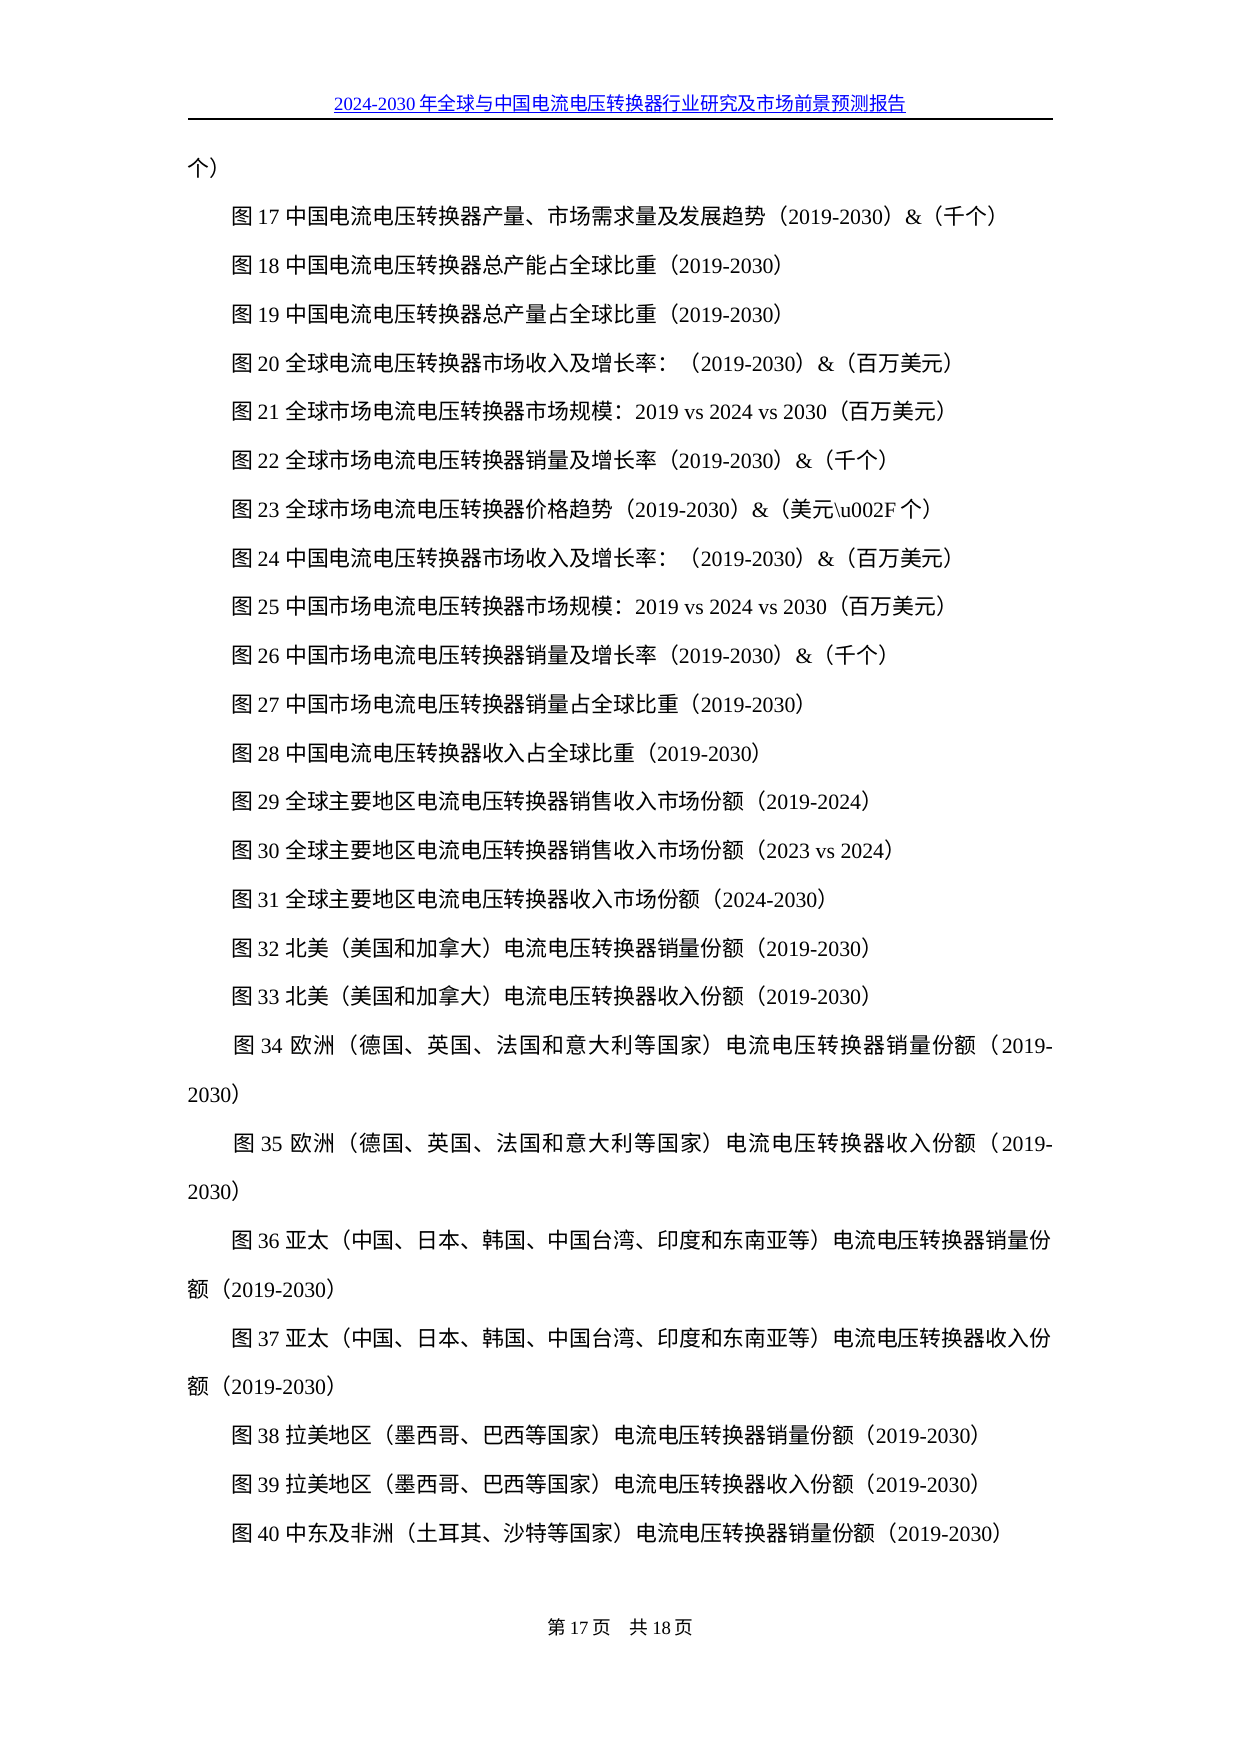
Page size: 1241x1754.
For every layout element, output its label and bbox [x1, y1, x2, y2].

text [187, 150, 1053, 1548]
